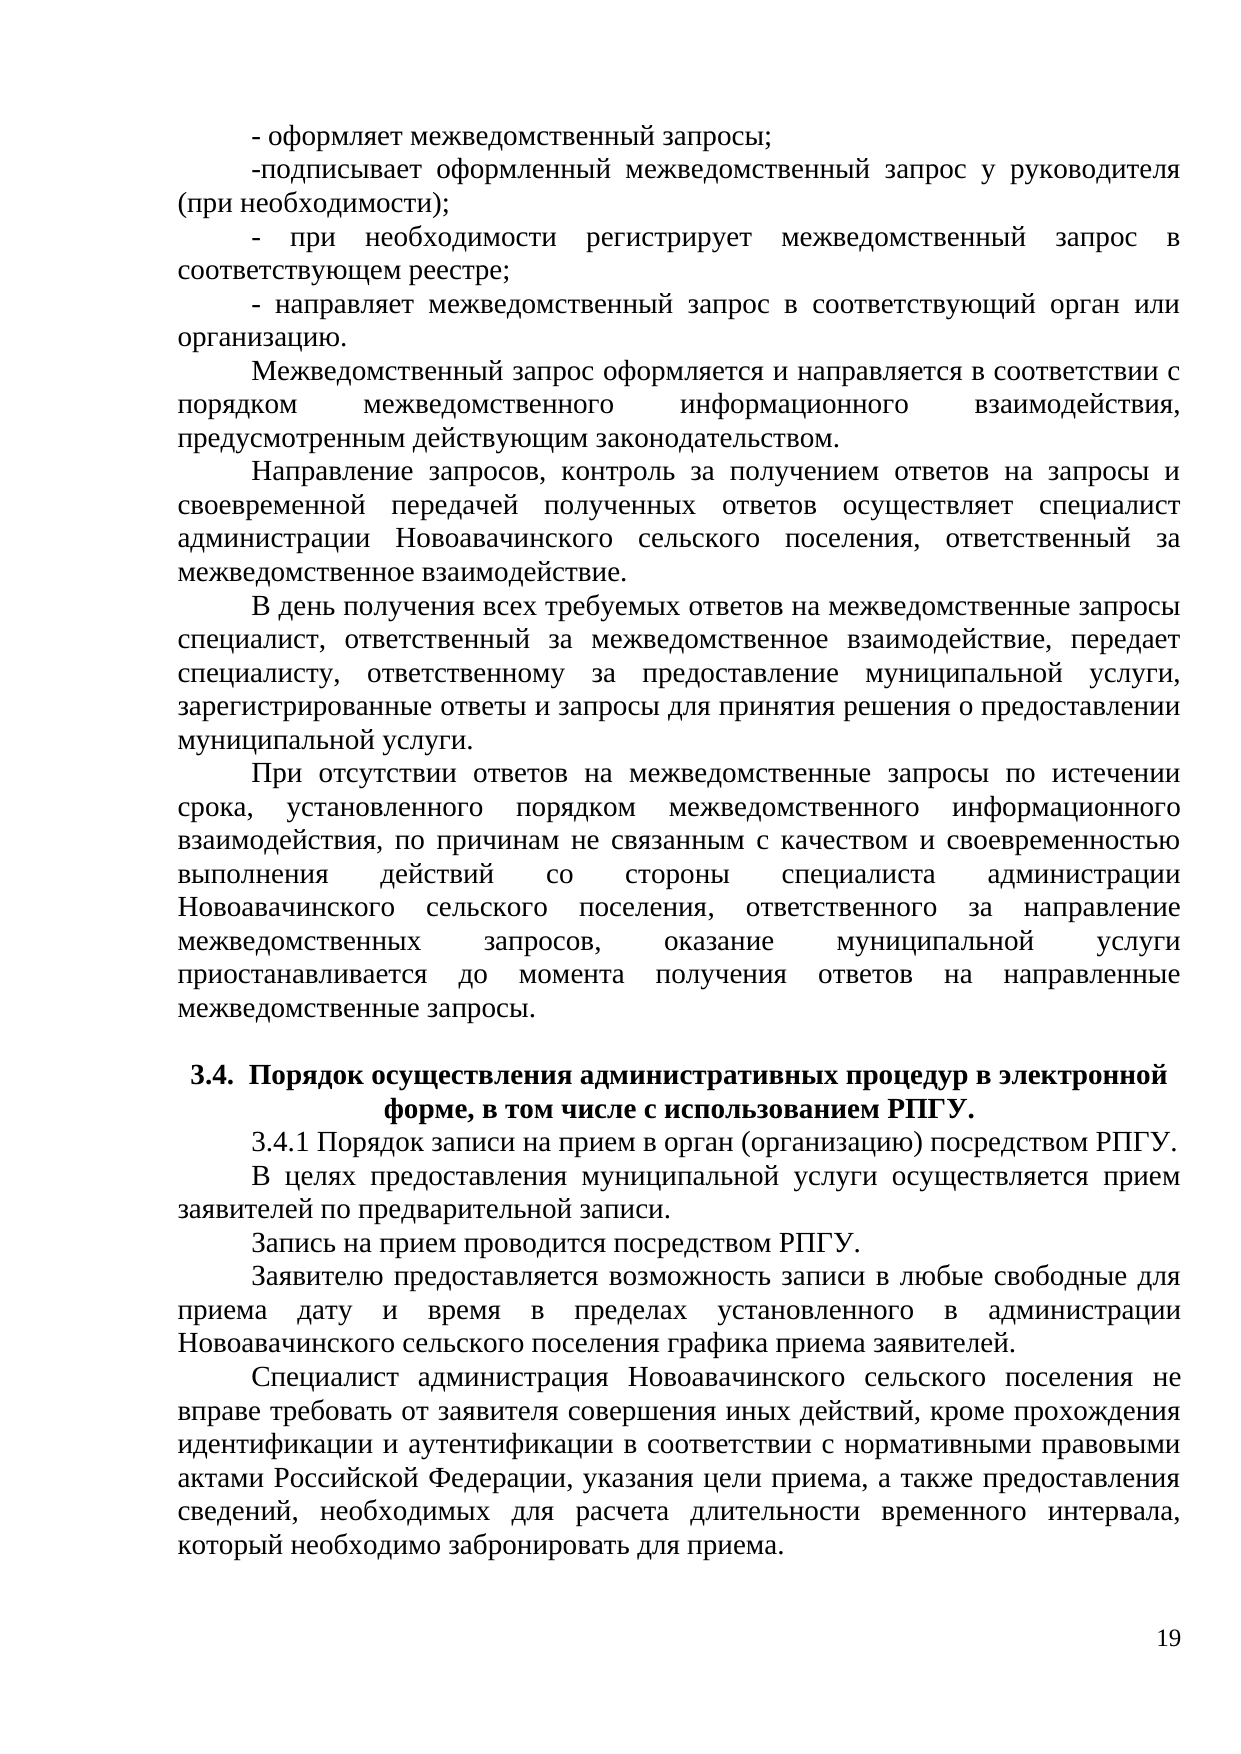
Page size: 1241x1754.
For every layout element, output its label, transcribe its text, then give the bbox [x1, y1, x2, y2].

text -подписывает оформленный межведомственный запрос у руководителя (при необходимости); [177, 152, 1181, 219]
subtitle 3.4. Порядок осуществления административных процедур в электронной форме, в том числе с использованием РПГУ. [177, 1057, 1181, 1124]
text В целях предоставления муниципальной услуги осуществляется прием заявителей по предварительной записи. [177, 1158, 1181, 1225]
text Направление запросов, контроль за получением ответов на запросы и своевременной передачей полученных ответов осуществляет специалист администрации Новоавачинского сельского поселения, ответственный за межведомственное взаимодействие. [177, 453, 1181, 588]
text - направляет межведомственный запрос в соответствующий орган или организацию. [177, 286, 1181, 353]
text - оформляет межведомственный запросы; [177, 118, 1181, 152]
text В день получения всех требуемых ответов на межведомственные запросы специалист, ответственный за межведомственное взаимодействие, передает специалисту, ответственному за предоставление муниципальной услуги, зарегистрированные ответы и запросы для принятия решения о предоставлении муниципальной услуги. [177, 588, 1181, 755]
text Запись на прием проводится посредством РПГУ. [177, 1225, 1181, 1258]
text При отсутствии ответов на межведомственные запросы по истечении срока, установленного порядком межведомственного информационного взаимодействия, по причинам не связанным с качеством и своевременностью выполнения действий со стороны специалиста администрации Новоавачинского сельского поселения, ответственного за направление межведомственных запросов, оказание муниципальной услуги приостанавливается до момента получения ответов на направленные межведомственные запросы. [177, 755, 1181, 1024]
text - при необходимости регистрирует межведомственный запрос в соответствующем реестре; [177, 219, 1181, 286]
text Заявителю предоставляется возможность записи в любые свободные для приема дату и время в пределах установленного в администрации Новоавачинского сельского поселения графика приема заявителей. [177, 1258, 1181, 1359]
text Специалист администрация Новоавачинского сельского поселения не вправе требовать от заявителя совершения иных действий, кроме прохождения идентификации и аутентификации в соответствии с нормативными правовыми актами Российской Федерации, указания цели приема, а также предоставления сведений, необходимых для расчета длительности временного интервала, который необходимо забронировать для приема. [177, 1359, 1181, 1560]
text Межведомственный запрос оформляется и направляется в соответствии с порядком межведомственного информационного взаимодействия, предусмотренным действующим законодательством. [177, 353, 1181, 453]
text 3.4.1 Порядок записи на прием в орган (организацию) посредством РПГУ. [177, 1124, 1181, 1158]
